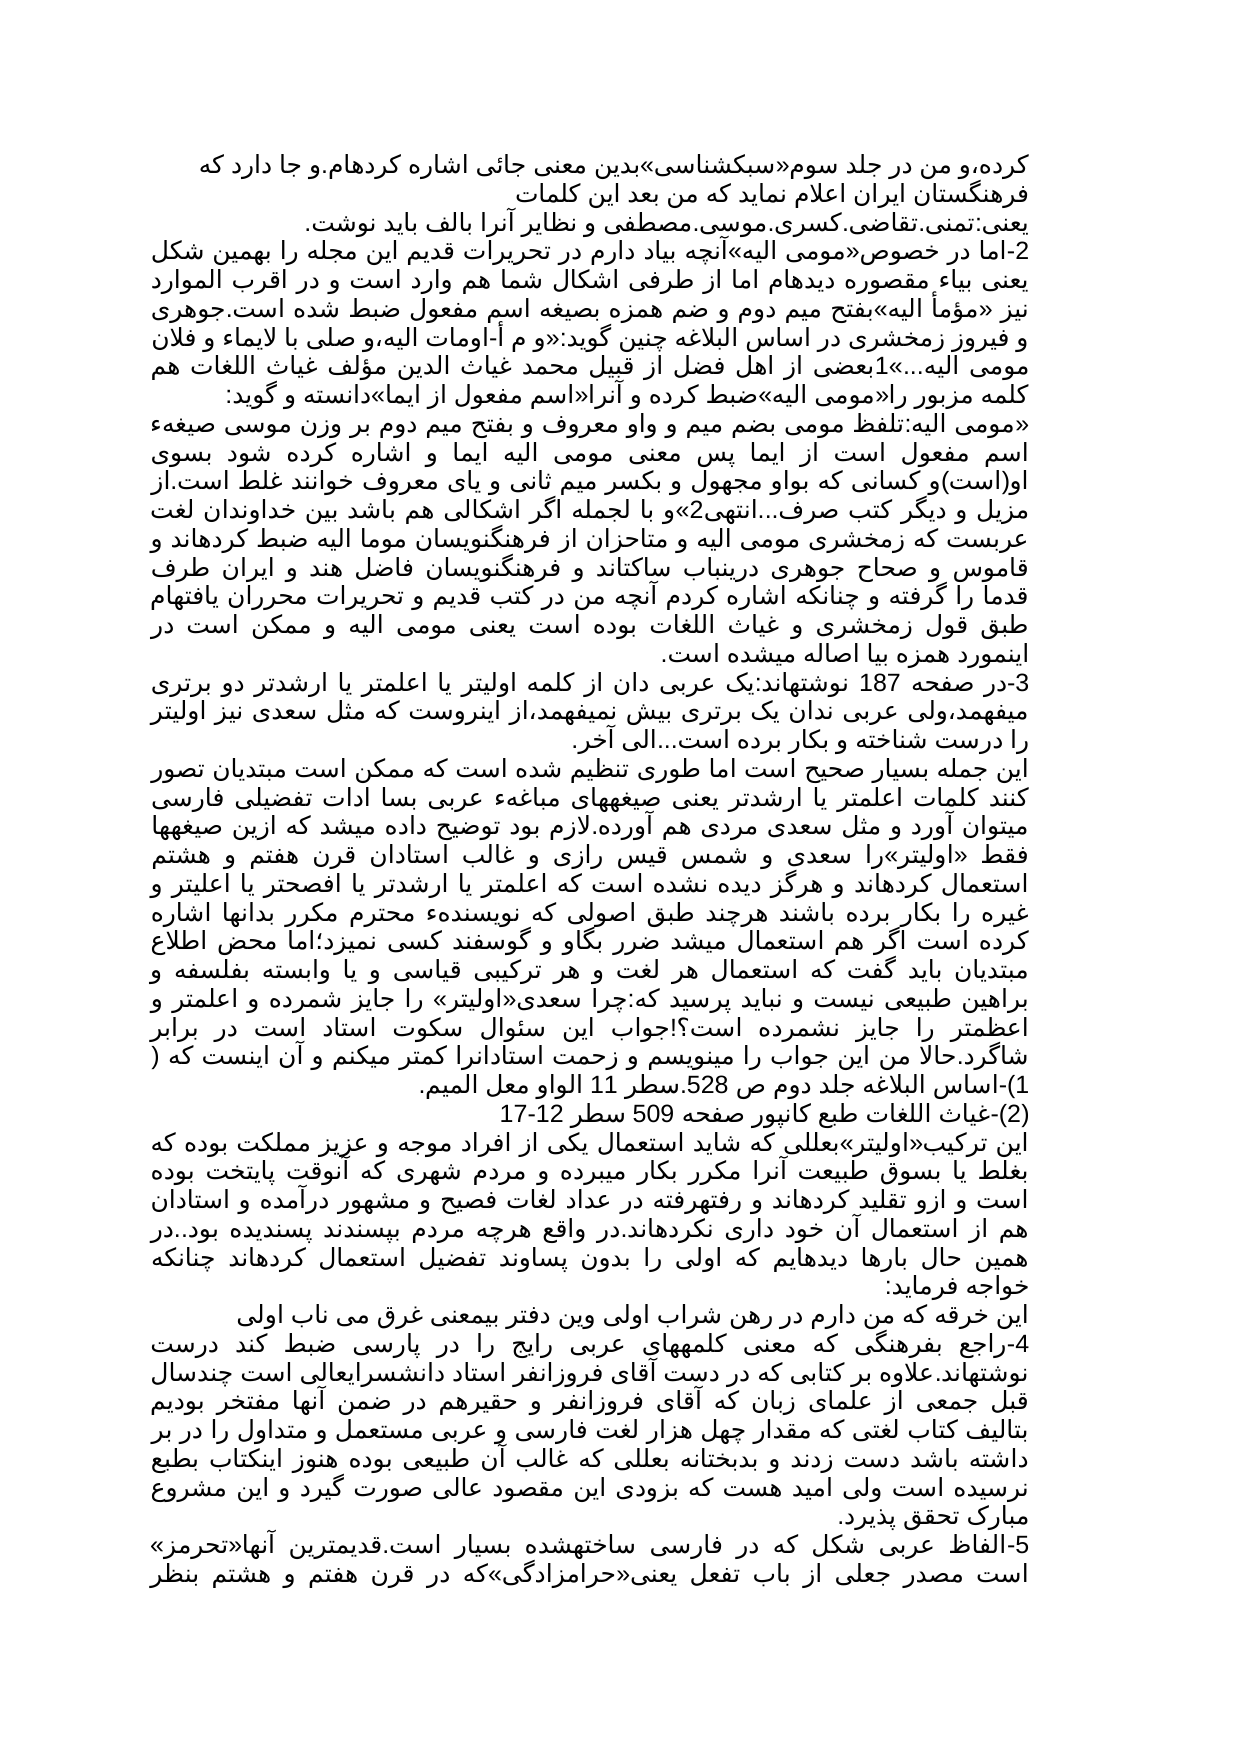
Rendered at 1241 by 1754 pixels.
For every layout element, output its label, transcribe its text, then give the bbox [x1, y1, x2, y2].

text 3-در صفحه 187 نوشته‏اند:یک عربی دان از کلمه اولیتر یا اعلمتر یا ارشدتر دو برتری میفهمد،ولی عربی ندان یک برتری بیش نمی‏فهمد،از اینروست که مثل سعدی نیز اولیتر را درست شناخته و بکار برده است...الی آخر. [150, 667, 1029, 754]
text 2-اما در خصوص«مومی الیه»آنچه بیاد دارم در تحریرات قدیم این مجله را بهمین‏ شکل یعنی بیاء مقصوره دیده‏ام اما از طرفی اشکال شما هم وارد است و در اقرب الموارد نیز «مؤمأ الیه»بفتح میم دوم و ضم همزه بصیغه اسم مفعول ضبط شده است.جوهری و فیروز زمخشری در اساس البلاغه چنین گوید:«و م أ-اومات الیه،و صلی با لایماء و فلان مومی‏ الیه...»1بعضی از اهل فضل از قبیل محمد غیاث الدین مؤلف غیاث اللغات هم کلمه مزبور را«مومی الیه»ضبط کرده و آنرا«اسم مفعول از ایما»دانسته و گوید: [150, 236, 1029, 409]
text این خرقه که من دارم در رهن شراب اولی‏ وین دفتر بیمعنی غرق می ناب اولی [150, 1300, 1029, 1329]
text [150, 1530, 1029, 1587]
text (2)-غیاث اللغات طبع کانپور صفحه 509 سطر 12-17 [150, 1099, 1029, 1127]
text این ترکیب«اولیتر»بعللی که شاید استعمال یکی از افراد موجه و عزیز مملکت بوده که بغلط یا بسوق طبیعت آنرا مکرر بکار میبرده و مردم شهری که آنوقت پایتخت بوده است و ازو تقلید کرده‏اند و رفته‏رفته در عداد لغات فصیح و مشهور درآمده و استادان هم از استعمال آن خود داری نکرده‏اند.در واقع هرچه مردم بپسندند پسندیده بود..در همین حال بارها دیده‏ایم‏ که اولی را بدون پساوند تفضیل استعمال کرده‏اند چنانکه خواجه فرماید: [150, 1127, 1029, 1300]
text این جمله بسیار صحیح است اما طوری تنظیم شده است که ممکن است مبتدیان تصور کنند کلمات اعلمتر یا ارشدتر یعنی صیغه‏های مباغهء عربی بسا ادات تفضیلی فارسی میتوان‏ آورد و مثل سعدی مردی هم آورده.لازم بود توضیح داده میشد که ازین صیغه‏ها فقط «اولیتر»را سعدی و شمس قیس رازی و غالب استادان قرن هفتم و هشتم استعمال کرده‏اند و هرگز دیده نشده است که اعلمتر یا ارشدتر یا افصح‏تر یا اعلی‏تر و غیره را بکار برده باشند هرچند طبق اصولی که نویسندهء محترم مکرر بدانها اشاره کرده است اگر هم استعمال میشد ضرر بگاو و گوسفند کسی نمیزد؛اما محض اطلاع مبتدیان باید گفت که استعمال هر لغت و هر ترکیبی قیاسی و یا وابسته بفلسفه و براهین طبیعی نیست و نباید پرسید که:چرا سعدی«اولیتر» را جایز شمرده و اعلم‏تر و اعظم‏تر را جایز نشمرده است؟!جواب این سئوال سکوت استاد است‏ در برابر شاگرد.حالا من این جواب را مینویسم و زحمت استادانرا کمتر میکنم و آن اینست که‏ (1)-اساس البلاغه جلد دوم ص 528.سطر 11 الواو معل المیم. [150, 754, 1029, 1099]
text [150, 150, 1029, 236]
text 4-راجع بفرهنگی که معنی کلمه‏های عربی رایج را در پارسی ضبط کند درست‏ نوشته‏اند.علاوه بر کتابی که در دست آقای فروزانفر استاد دانشسرایعالی است چندسال قبل‏ جمعی از علمای زبان که آقای فروزانفر و حقیرهم در ضمن آنها مفتخر بودیم بتالیف کتاب‏ لغتی که مقدار چهل هزار لغت فارسی و عربی مستعمل و متداول را در بر داشته باشد دست‏ زدند و بدبختانه بعللی که غالب آن طبیعی بوده هنوز اینکتاب بطبع نرسیده است ولی امید هست‏ که بزودی این مقصود عالی صورت گیرد و این مشروع مبارک تحقق پذیرد. [150, 1329, 1029, 1530]
text «مومی الیه:تلفظ مومی بضم میم و واو معروف و بفتح میم دوم بر وزن موسی صیغهء اسم مفعول است از ایما پس معنی مومی الیه ایما و اشاره کرده شود بسوی او(است)و کسانی‏ که بواو مجهول و بکسر میم ثانی و یای معروف خوانند غلط است.از مزیل و دیگر کتب صرف...انتهی‏2»و با لجمله اگر اشکالی هم باشد بین خداوندان لغت عربست که‏ زمخشری مومی الیه و متاحزان از فرهنگ‏نویسان موما الیه ضبط کرده‏اند و قاموس و صحاح‏ جوهری درینباب ساکت‏اند و فرهنگ‏نویسان فاضل هند و ایران طرف قدما را گرفته و چنانکه‏ اشاره کردم آنچه من در کتب قدیم و تحریرات محرران یافته‏ام طبق قول زمخشری و غیاث‏ اللغات بوده است یعنی مومی الیه و ممکن است در اینمورد همزه بیا اصاله میشده است. [150, 409, 1029, 667]
